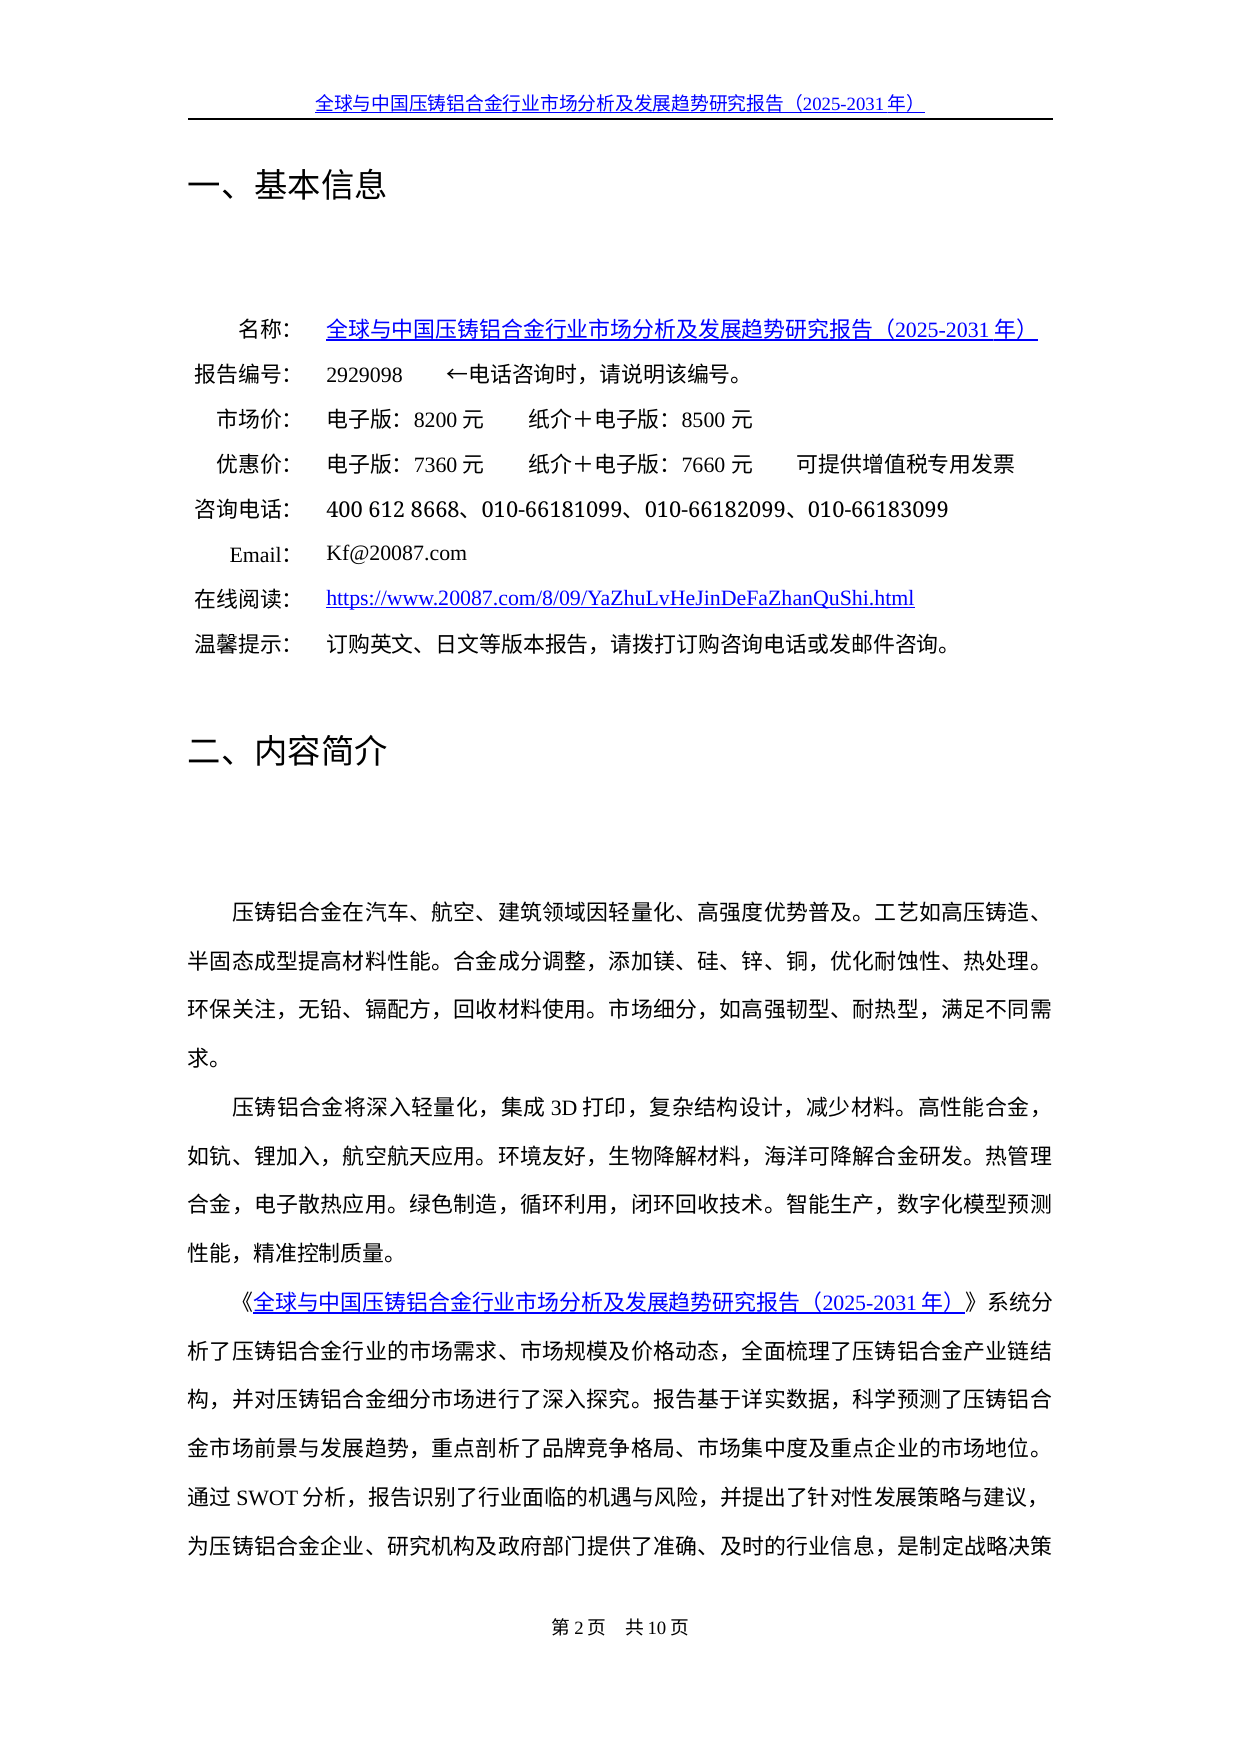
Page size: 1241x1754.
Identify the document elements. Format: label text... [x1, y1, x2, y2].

title 一、基本信息 [187, 150, 1053, 215]
table_cell 订购英文、日文等版本报告，请拨打订购咨询电话或发邮件咨询。 [315, 627, 1073, 672]
table_cell Kf@20087.com [315, 537, 1073, 582]
table_cell 报告编号： [167, 357, 315, 402]
table_cell Email： [167, 537, 315, 582]
table_cell 优惠价： [167, 447, 315, 492]
table_header 名称： [167, 312, 315, 357]
table_cell 市场价： [167, 402, 315, 447]
table_cell 400 612 8668、010-66181099、010-66182099、010-66183099 [315, 492, 1073, 537]
table_cell 电子版：7360 元 纸介＋电子版：7660 元 可提供增值税专用发票 [315, 447, 1073, 492]
table_cell [315, 582, 1073, 627]
table_cell 在线阅读： [167, 582, 315, 627]
table_cell 咨询电话： [167, 492, 315, 537]
table_cell 温馨提示： [167, 627, 315, 672]
title 二、内容简介 [187, 717, 1053, 782]
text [187, 894, 1053, 1561]
table_cell 2929098 ←电话咨询时，请说明该编号。 [315, 357, 1073, 402]
table_header 全球与中国压铸铝合金行业市场分析及发展趋势研究报告（2025-2031年） [315, 312, 1073, 357]
table_cell 电子版：8200 元 纸介＋电子版：8500 元 [315, 402, 1073, 447]
